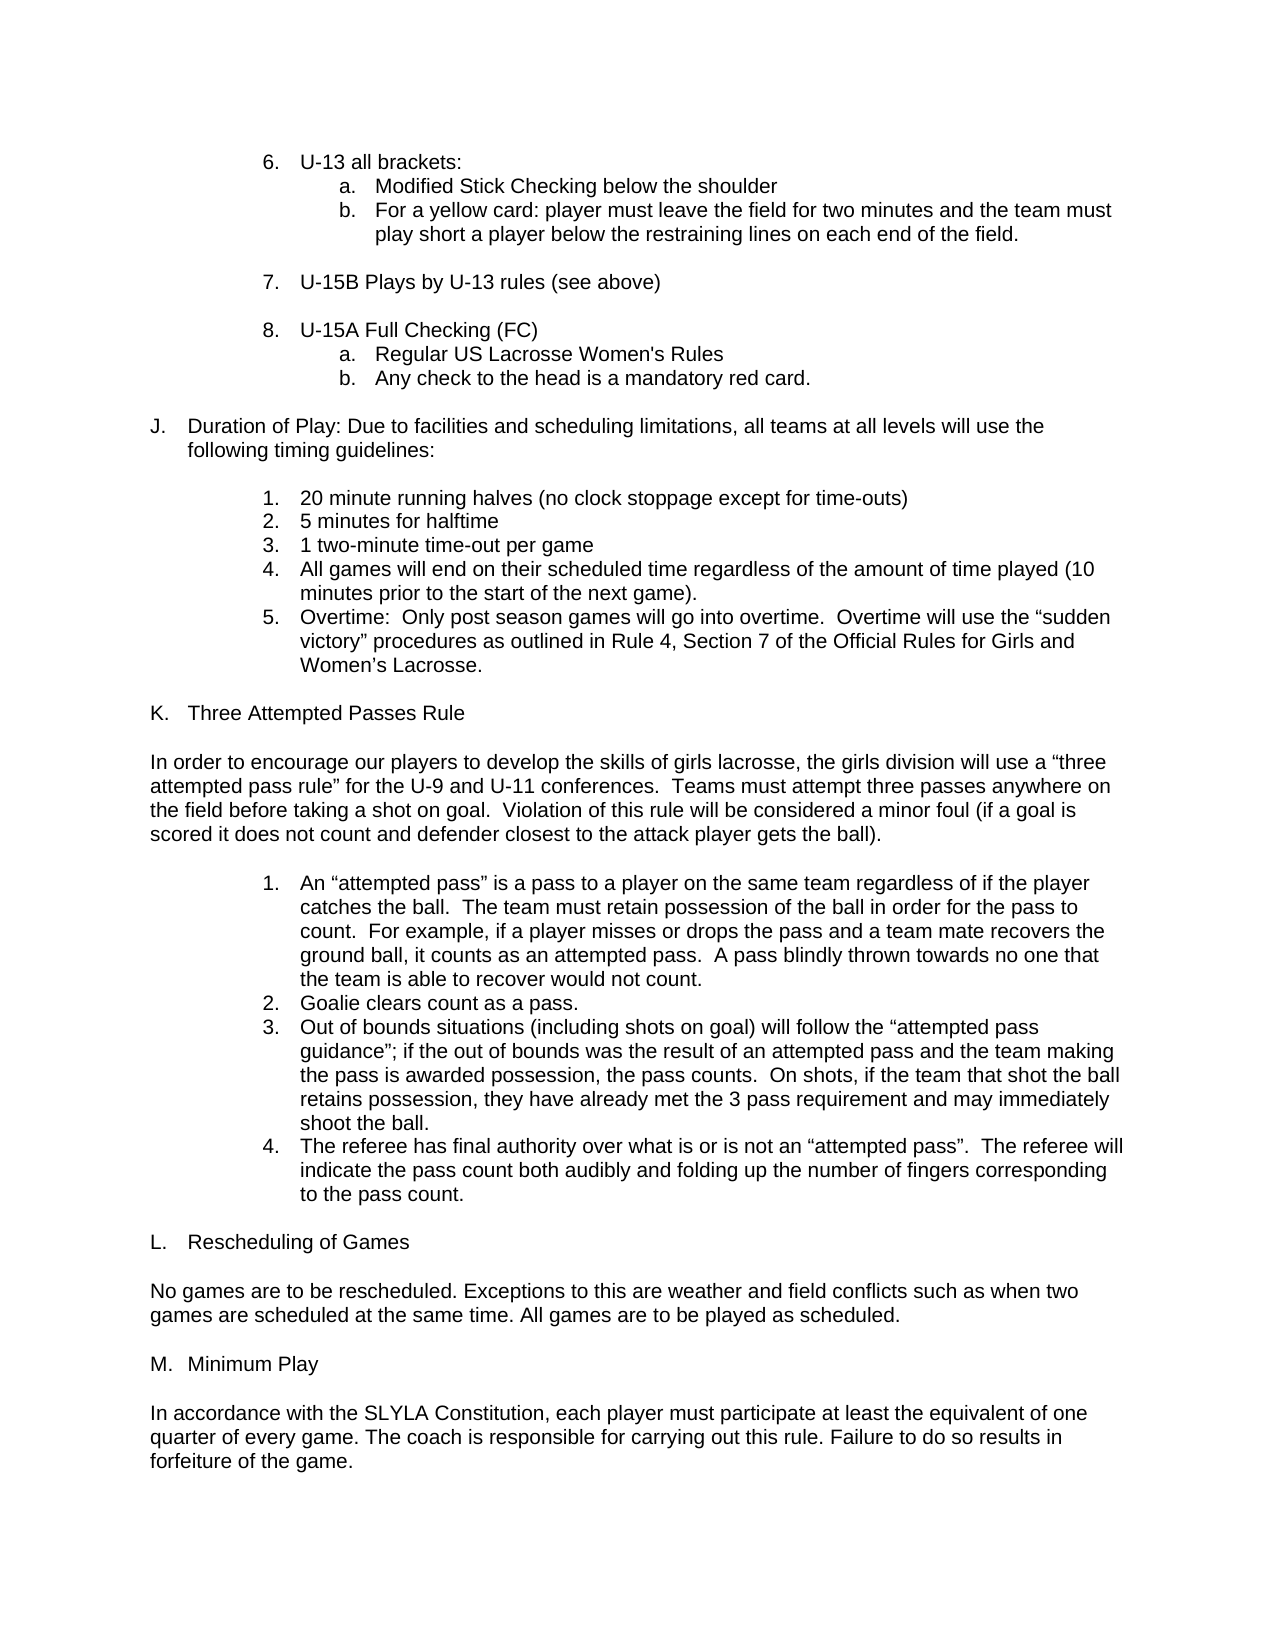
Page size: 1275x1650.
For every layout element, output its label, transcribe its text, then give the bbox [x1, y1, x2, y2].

list Goalie clears count as a pass. [262, 991, 1125, 1014]
list Modified Stick Checking below the shoulder [356, 174, 1125, 198]
list 5 minutes for halftime [262, 509, 1125, 533]
list U-15B Plays by U-13 rules (see above) [262, 270, 1125, 294]
text No games are to be rescheduled. Exceptions to this are weather and field conflicts such as when two games are scheduled at the same time. All games are to be played as scheduled. [150, 1279, 1125, 1327]
list 20 minute running halves (no clock stoppage except for time-outs) [262, 485, 1125, 509]
text In order to encourage our players to develop the skills of girls lacrosse, the girls division will use a “three attempted pass rule” for the U-9 and U-11 conferences. Teams must attempt three passes anywhere on the field before taking a shot on goal. Violation of this rule will be considered a minor foul (if a goal is scored it does not count and defender closest to the attack player gets the ball). [150, 750, 1125, 846]
list 1 two-minute time-out per game [262, 533, 1125, 557]
list Rescheduling of Games [150, 1230, 1125, 1254]
list Any check to the head is a mandatory red card. [356, 366, 1125, 389]
list All games will end on their scheduled time regardless of the amount of time played (10 minutes prior to the start of the next game). [262, 557, 1125, 605]
list Out of bounds situations (including shots on goal) will follow the “attempted pass guidance”; if the out of bounds was the result of an attempted pass and the team making the pass is awarded possession, the pass counts. On shots, if the team that shot the ball retains possession, they have already met the 3 pass requirement and may immediately shoot the ball. [262, 1014, 1125, 1134]
list Overtime: Only post season games will go into overtime. Overtime will use the “sudden victory” procedures as outlined in Rule 4, Section 7 of the Official Rules for Girls and Women’s Lacrosse. [262, 605, 1125, 677]
list For a yellow card: player must leave the field for two minutes and the team must play short a player below the restraining lines on each end of the field. [356, 198, 1125, 246]
text In accordance with the SLYLA Constitution, each player must participate at least the equivalent of one quarter of every game. The coach is responsible for carrying out this rule. Failure to do so results in forfeiture of the game. [150, 1401, 1125, 1473]
list The referee has final authority over what is or is not an “attempted pass”. The referee will indicate the pass count both audibly and folding up the number of fingers corresponding to the pass count. [262, 1134, 1125, 1206]
list Three Attempted Passes Rule [150, 701, 1125, 725]
list U-15A Full Checking (FC) [262, 318, 1125, 342]
list An “attempted pass” is a pass to a player on the same team regardless of if the player catches the ball. The team must retain possession of the ball in order for the pass to count. For example, if a player misses or drops the pass and a team mate recovers the ground ball, it counts as an attempted pass. A pass blindly thrown towards no one that the team is able to recover would not count. [262, 871, 1125, 991]
list Duration of Play: Due to facilities and scheduling limitations, all teams at all levels will use the following timing guidelines: [150, 413, 1125, 461]
list Minimum Play [150, 1352, 1125, 1376]
list Regular US Lacrosse Women's Rules [356, 342, 1125, 366]
list U-13 all brackets: [262, 150, 1125, 174]
